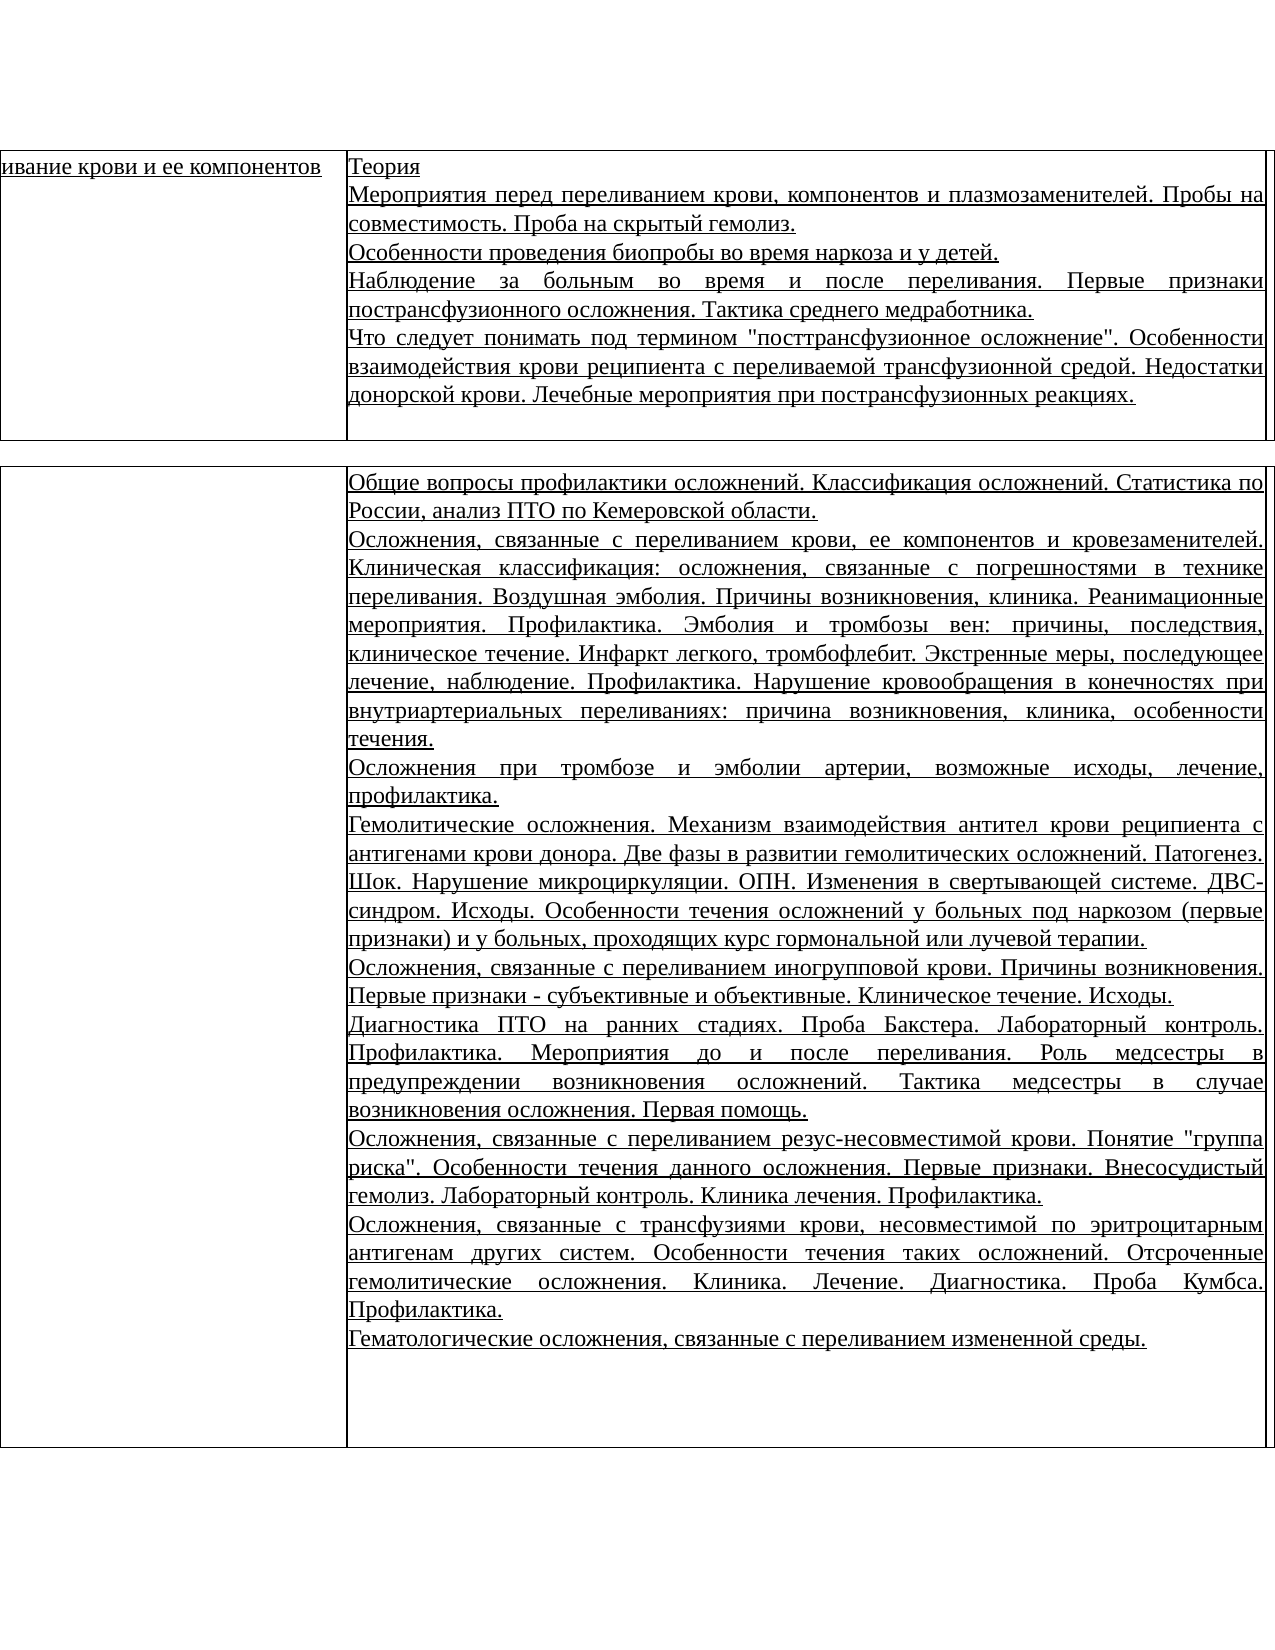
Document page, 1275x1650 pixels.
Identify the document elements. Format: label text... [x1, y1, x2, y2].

table_cell Теория Мероприятия перед переливанием крови, компонентов и плазмозаменителей. Пробы на совместимость. Проба на скрытый гемолиз. Особенности проведения биопробы во время наркоза и у детей. Наблюдение за больным во время и после переливания. Первые признаки пострансфузионного осложнения. Тактика среднего медработника. Что следует понимать под термином "посттрансфузионное осложнение". Особенности взаимодействия крови реципиента с переливаемой трансфузионной средой. Недостатки донорской крови. Лечебные мероприятия при пострансфузионных реакциях. [348, 377, 1265, 440]
table_header Общие вопросы профилактики осложнений. Классификация осложнений. Статистика по России, анализ ПТО по Кемеровской области. Осложнения, связанные с переливанием крови, ее компонентов и кровезаменителей. Клиническая классификация: осложнения, связанные с погрешностями в технике переливания. Воздушная эмболия. Причины возникновения, клиника. Реанимационные мероприятия. Профилактика. Эмболия и тромбозы вен: причины, последствия, клиническое течение. Инфаркт легкого, тромбофлебит. Экстренные меры, последующее лечение, наблюдение. Профилактика. Нарушение кровообращения в конечностях при внутриартериальных переливаниях: причина возникновения, клиника, особенности течения. Осложнения при тромбозе и эмболии артерии, возможные исходы, лечение, профилактика. Гемолитические осложнения. Механизм взаимодействия антител крови реципиента с антигенами крови донора. Две фазы в развитии гемолитических осложнений. Патогенез. Шок. Нарушение микроциркуляции. ОПН. Изменения в свертывающей системе. ДВС-синдром. Исходы. Особенности течения осложнений у больных под наркозом (первые признаки) и у больных, проходящих курс гормональной или лучевой терапии. Осложнения, связанные с переливанием иногрупповой крови. Причины возникновения. Первые признаки - субъективные и объективные. Клиническое течение. Исходы. Диагностика ПТО на ранних стадиях. Проба Бакстера. Лабораторный контроль. Профилактика. Мероприятия до и после переливания. Роль медсестры в предупреждении возникновения осложнений. Тактика медсестры в случае возникновения осложнения. Первая помощь. Осложнения, связанные с переливанием резус-несовместимой крови. Понятие "группа риска". Особенности течения данного осложнения. Первые признаки. Внесосудистый гемолиз. Лабораторный контроль. Клиника лечения. Профилактика. Осложнения, связанные с трансфузиями крови, несовместимой по эритроцитарным антигенам других систем. Особенности течения таких осложнений. Отсроченные гемолитические осложнения. Клиника. Лечение. Диагностика. Проба Кумбса. Профилактика. Гематологические осложнения, связанные с переливанием измененной среды. [348, 1292, 1265, 1447]
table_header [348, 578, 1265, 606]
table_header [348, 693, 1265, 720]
table_header [1, 467, 346, 1447]
table_header [1267, 467, 1274, 1447]
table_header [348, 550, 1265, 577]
table_cell Теория Мероприятия перед переливанием крови, компонентов и плазмозаменителей. Пробы на совместимость. Проба на скрытый гемолиз. Особенности проведения биопробы во время наркоза и у детей. Наблюдение за больным во время и после переливания. Первые признаки пострансфузионного осложнения. Тактика среднего медработника. Что следует понимать под термином "посттрансфузионное осложнение". Особенности взаимодействия крови реципиента с переливаемой трансфузионной средой. Недостатки донорской крови. Лечебные мероприятия при пострансфузионных реакциях. [348, 206, 1265, 290]
table_cell Теория Мероприятия перед переливанием крови, компонентов и плазмозаменителей. Пробы на совместимость. Проба на скрытый гемолиз. Особенности проведения биопробы во время наркоза и у детей. Наблюдение за больным во время и после переливания. Первые признаки пострансфузионного осложнения. Тактика среднего медработника. Что следует понимать под термином "посттрансфузионное осложнение". Особенности взаимодействия крови реципиента с переливаемой трансфузионной средой. Недостатки донорской крови. Лечебные мероприятия при пострансфузионных реакциях. [348, 291, 1265, 347]
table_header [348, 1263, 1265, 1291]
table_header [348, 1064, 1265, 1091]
table_cell Теория Мероприятия перед переливанием крови, компонентов и плазмозаменителей. Пробы на совместимость. Проба на скрытый гемолиз. Особенности проведения биопробы во время наркоза и у детей. Наблюдение за больным во время и после переливания. Первые признаки пострансфузионного осложнения. Тактика среднего медработника. Что следует понимать под термином "посттрансфузионное осложнение". Особенности взаимодействия крови реципиента с переливаемой трансфузионной средой. Недостатки донорской крови. Лечебные мероприятия при пострансфузионных реакциях. [348, 151, 1265, 204]
table_cell Переливание крови и ее компонентов [1, 151, 346, 440]
